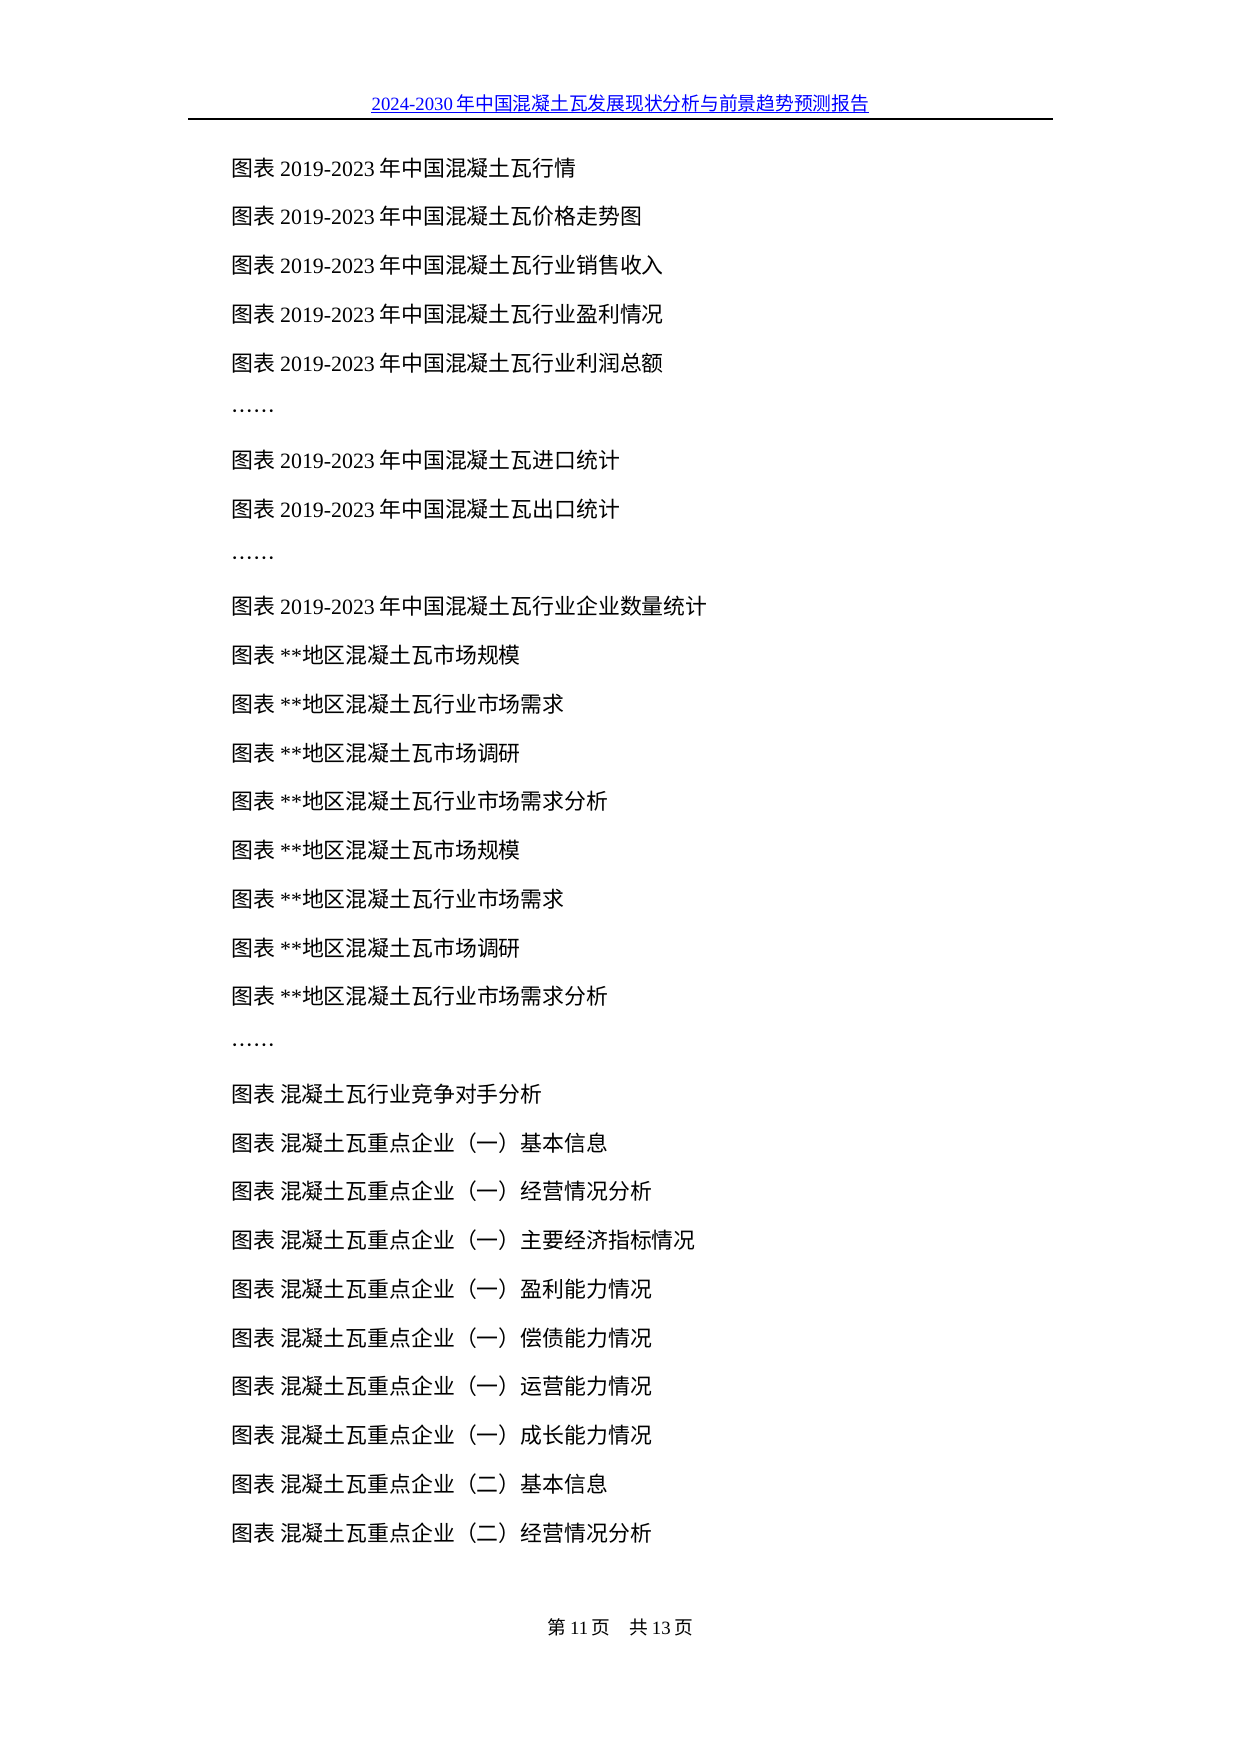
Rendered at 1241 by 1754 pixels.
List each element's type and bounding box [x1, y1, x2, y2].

text [187, 150, 1053, 1548]
